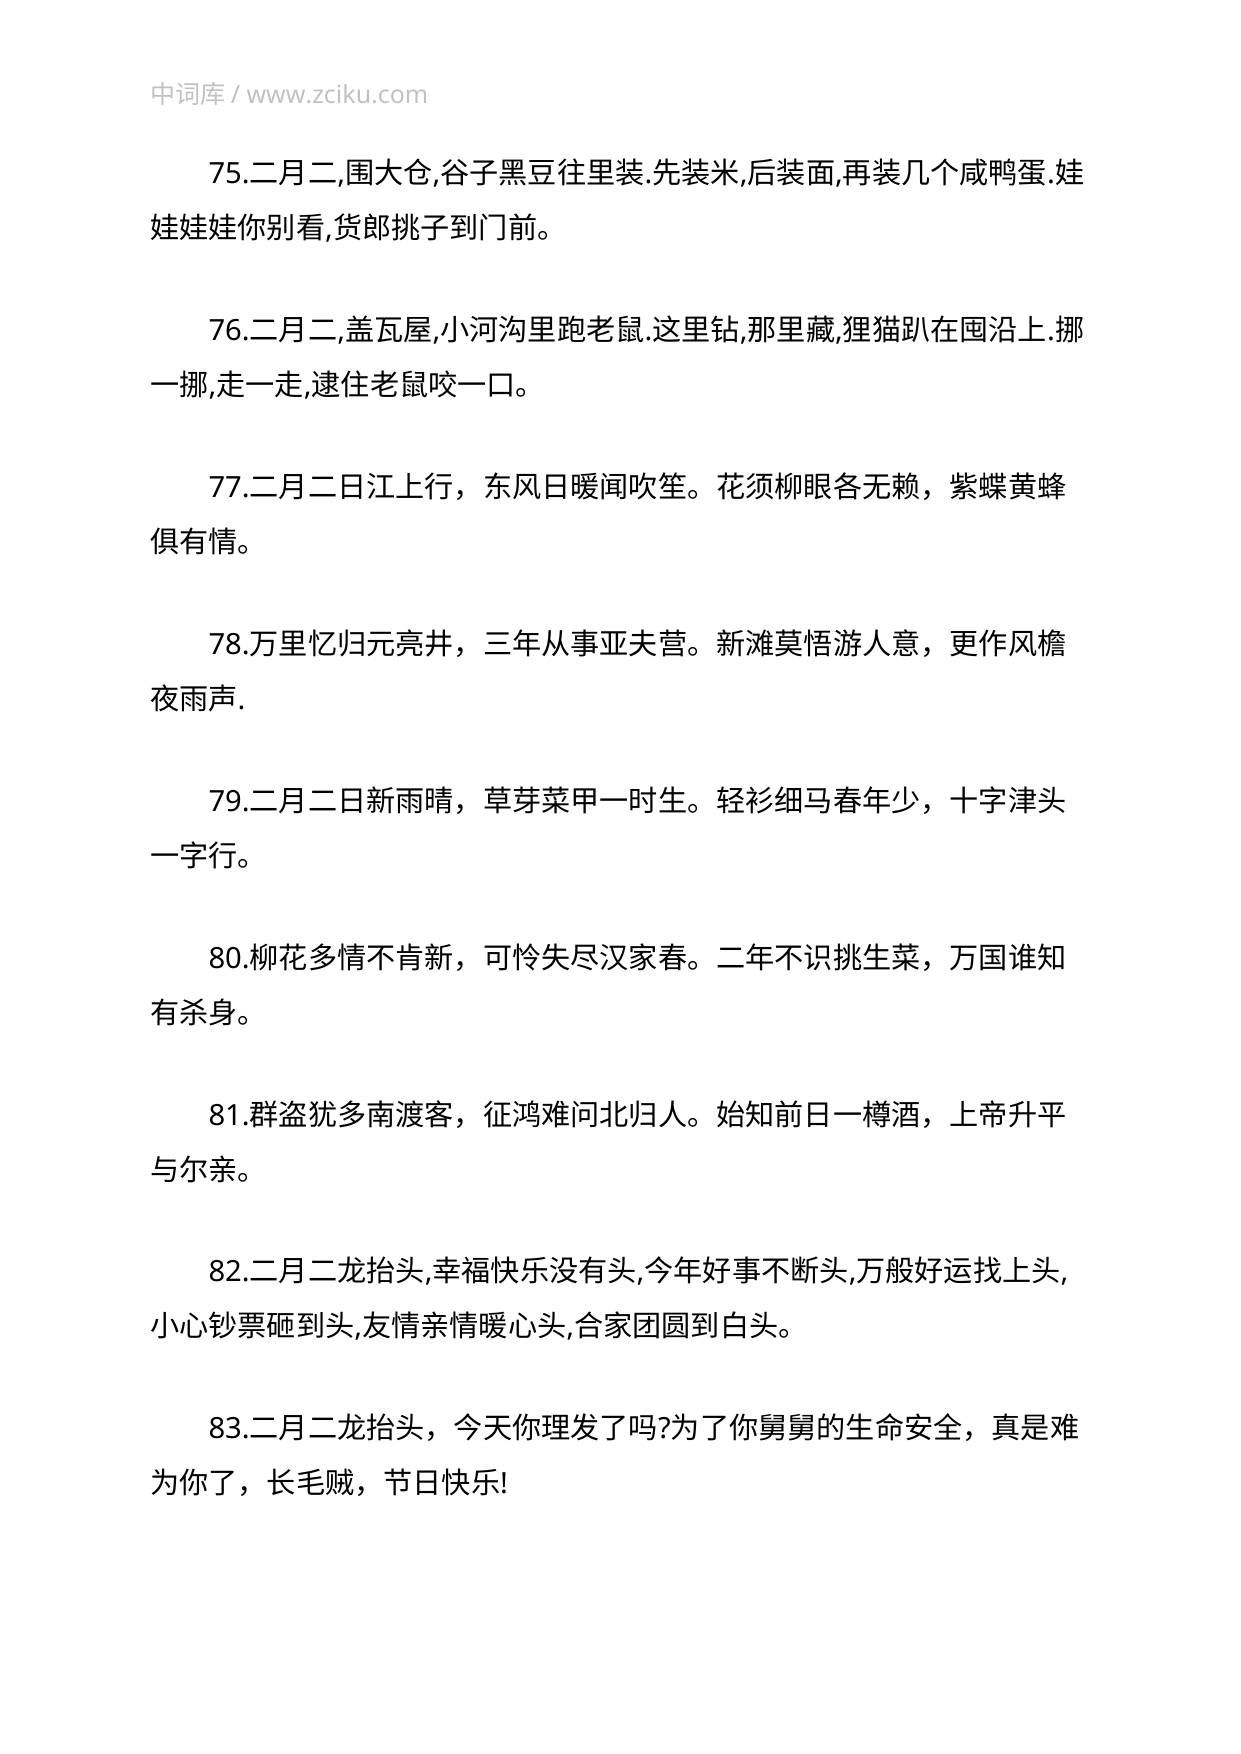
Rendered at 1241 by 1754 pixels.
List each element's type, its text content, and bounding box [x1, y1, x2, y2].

text 82.二月二龙抬头,幸福快乐没有头,今年好事不断头,万般好运找上头,小心钞票砸到头,友情亲情暖心头,合家团圆到白头。 [150, 1248, 1090, 1345]
text 77.二月二日江上行，东风日暖闻吹笙。花须柳眼各无赖，紫蝶黄蜂俱有情。 [150, 464, 1090, 561]
text 81.群盗犹多南渡客，征鸿难问北归人。始知前日一樽酒，上帝升平与尔亲。 [150, 1091, 1090, 1188]
text 80.柳花多情不肯新，可怜失尽汉家春。二年不识挑生菜，万国谁知有杀身。 [150, 934, 1090, 1032]
text 83.二月二龙抬头，今天你理发了吗?为了你舅舅的生命安全，真是难为你了，长毛贼，节日快乐! [150, 1405, 1090, 1502]
text 79.二月二日新雨晴，草芽菜甲一时生。轻衫细马春年少，十字津头一字行。 [150, 778, 1090, 875]
text 78.万里忆归元亮井，三年从事亚夫营。新滩莫悟游人意，更作风檐夜雨声. [150, 621, 1090, 718]
text 75.二月二,围大仓,谷子黑豆往里装.先装米,后装面,再装几个咸鸭蛋.娃娃娃娃你别看,货郎挑子到门前。 [150, 150, 1090, 247]
text 76.二月二,盖瓦屋,小河沟里跑老鼠.这里钻,那里藏,狸猫趴在囤沿上.挪一挪,走一走,逮住老鼠咬一口。 [150, 307, 1090, 404]
